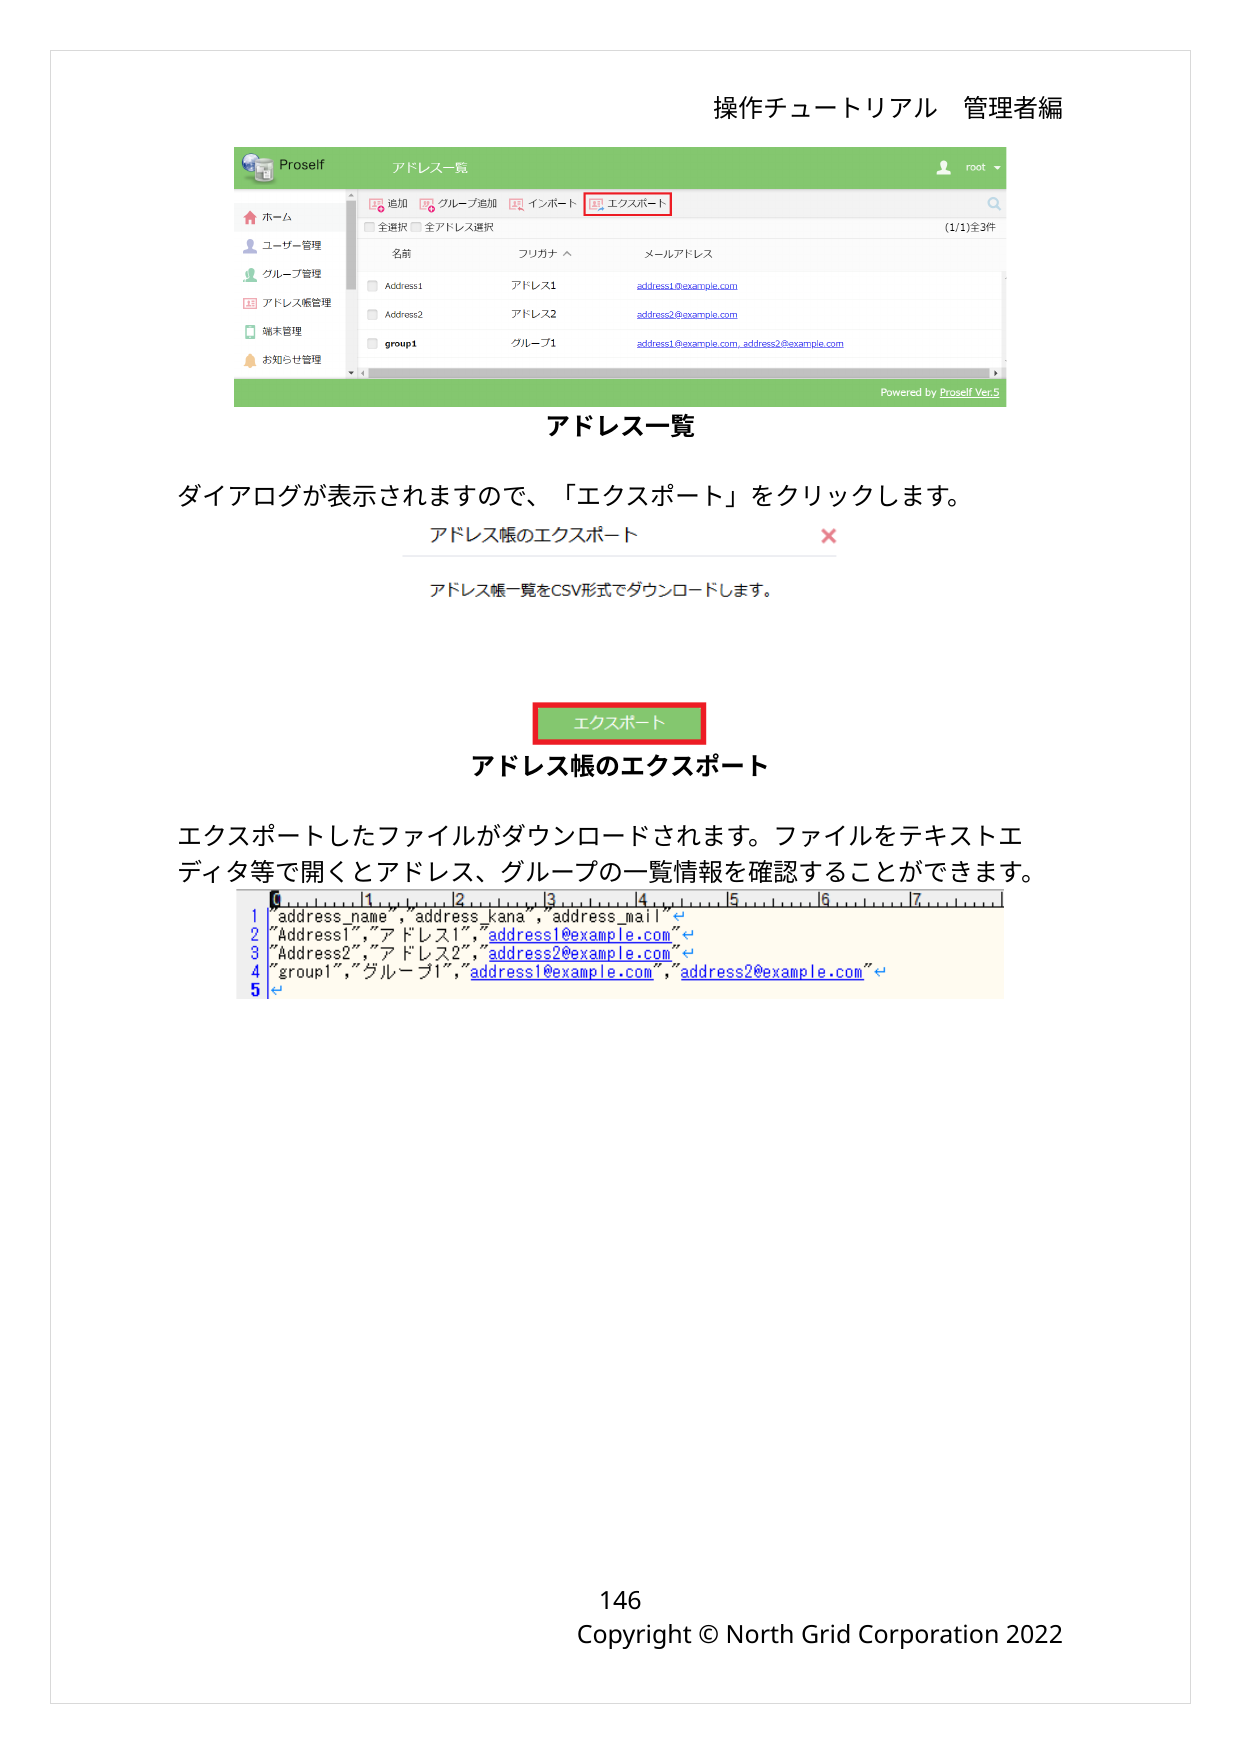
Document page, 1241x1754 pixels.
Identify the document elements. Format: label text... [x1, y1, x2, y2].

text アドレス帳のエクスポート [177, 746, 1063, 782]
picture [236, 889, 1004, 999]
picture [383, 512, 857, 747]
text ダイアログが表示されますので、「エクスポート」をクリックします。 [177, 476, 1063, 513]
text エクスポートしたファイルがダウンロードされます。ファイルをテキストエディタ等で開くとアドレス、グループの一覧情報を確認することができます。 [177, 817, 1063, 889]
picture [234, 147, 1007, 407]
text アドレス一覧 [177, 406, 1063, 442]
